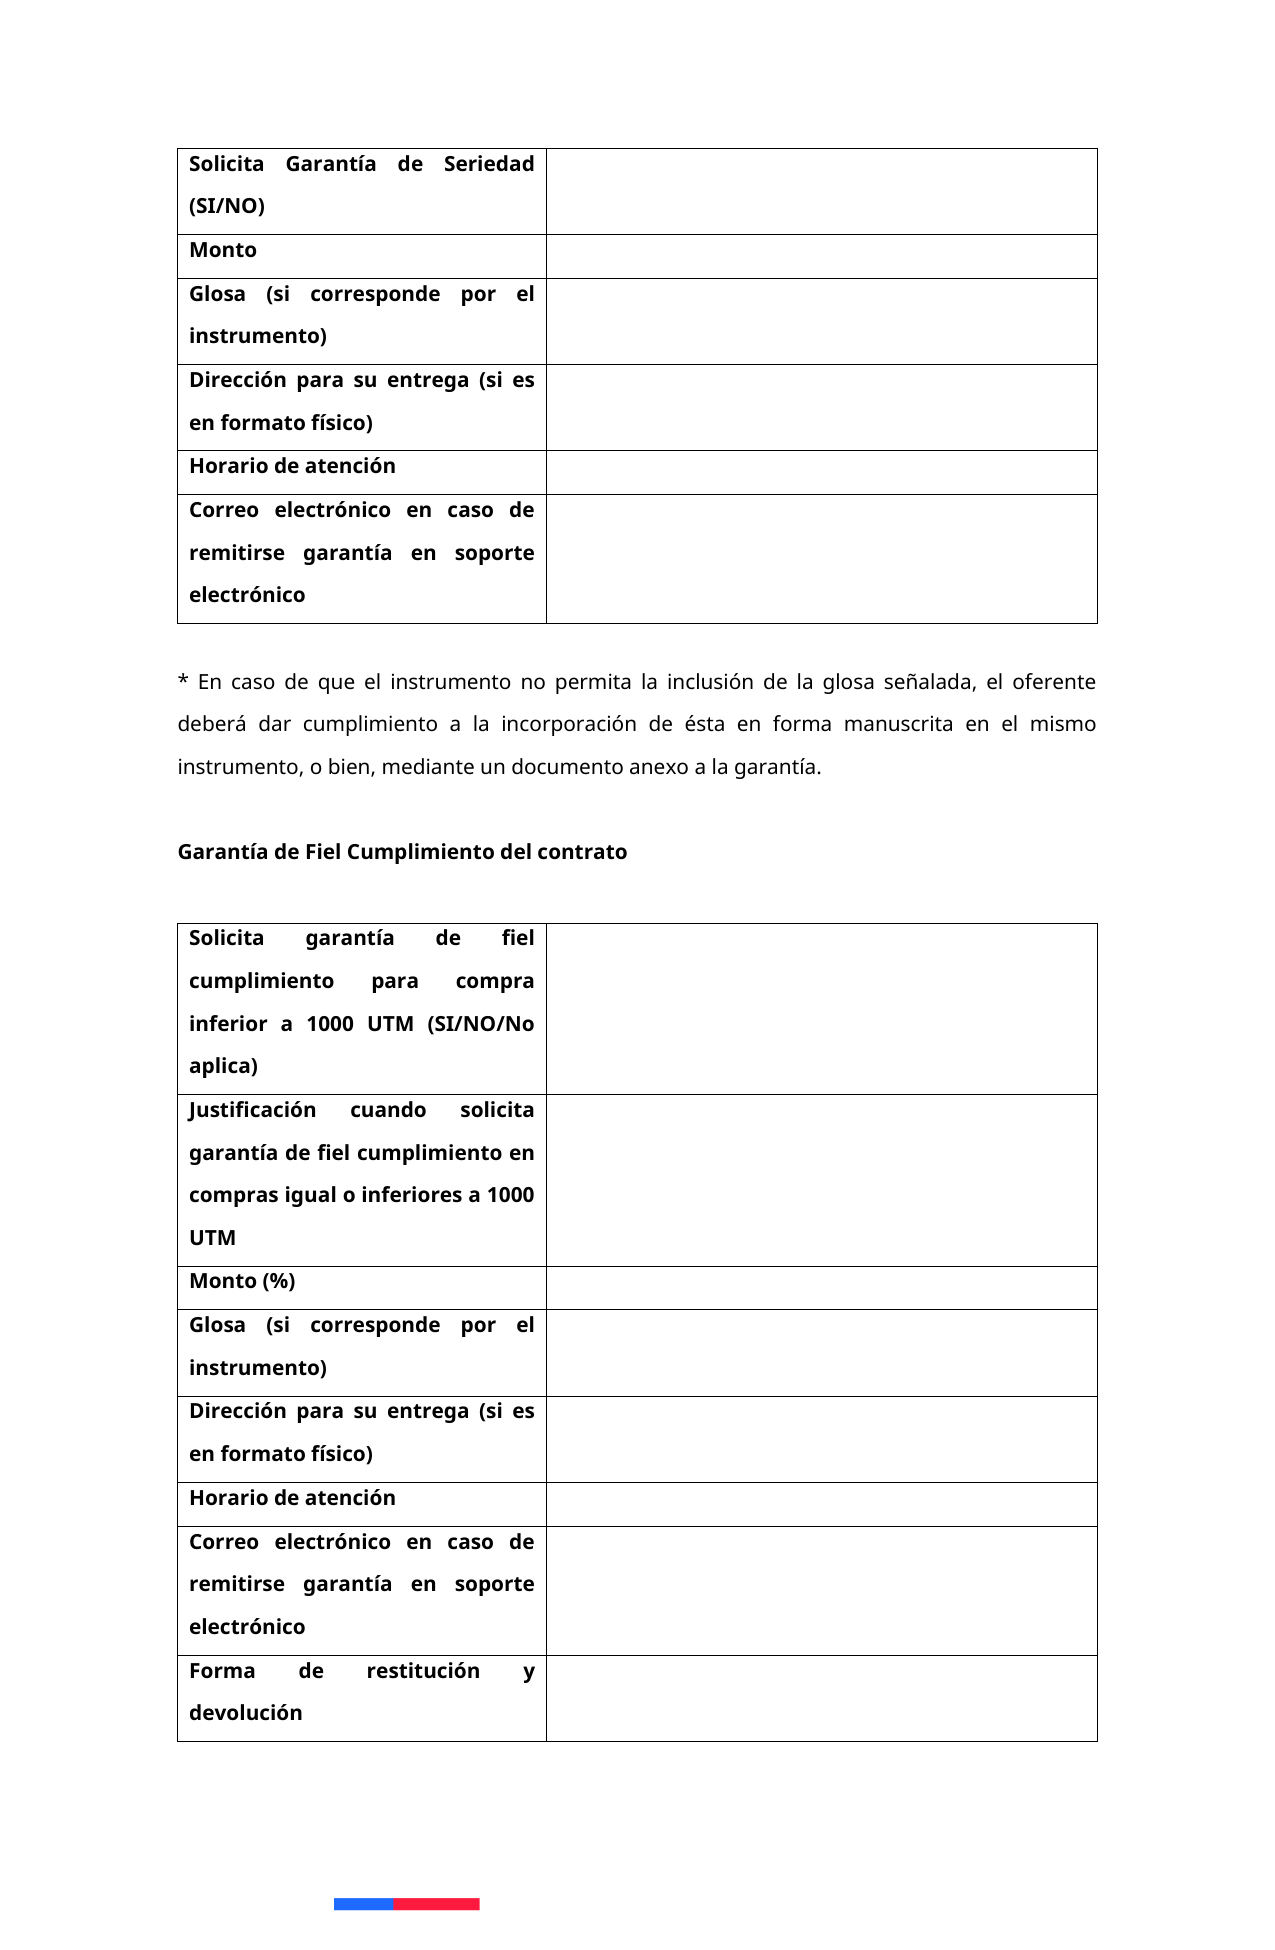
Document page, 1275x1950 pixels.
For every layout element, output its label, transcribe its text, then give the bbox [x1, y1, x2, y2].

picture [200, 1761, 608, 1912]
table_cell [547, 1527, 1097, 1655]
text Garantía de Fiel Cumplimiento del contrato [177, 837, 1098, 866]
table_header Solicita Garantía de Seriedad (SI/NO) [178, 149, 546, 234]
table_cell [547, 365, 1097, 450]
table_cell [547, 1310, 1097, 1396]
table_cell Horario de atención [178, 1483, 546, 1526]
table_header [547, 924, 1097, 1094]
table_cell Monto (%) [178, 1267, 546, 1309]
table_cell Justificación cuando solicita garantía de fiel cumplimiento en compras igual o inferiores a 1000 UTM [178, 1095, 546, 1266]
table_header Solicita garantía de fiel cumplimiento para compra inferior a 1000 UTM (SI/NO/No aplica) [178, 924, 546, 1094]
table_header [547, 149, 1097, 234]
text * En caso de que el instrumento no permita la inclusión de la glosa señalada, el oferente deberá dar cumplimiento a la incorporación de ésta en forma manuscrita en el mismo instrumento, o bien, mediante un documento anexo a la garantía. [177, 667, 1098, 780]
table_cell [547, 1483, 1097, 1526]
table_cell [547, 1397, 1097, 1482]
table_cell Correo electrónico en caso de remitirse garantía en soporte electrónico [178, 495, 546, 623]
table_cell [547, 1095, 1097, 1266]
table_cell [547, 235, 1097, 278]
table_cell [547, 495, 1097, 623]
table_cell Forma de restitución y devolución [178, 1656, 546, 1741]
table_cell Glosa (si corresponde por el instrumento) [178, 1310, 546, 1396]
table_cell Glosa (si corresponde por el instrumento) [178, 279, 546, 364]
table_cell Monto [178, 235, 546, 278]
table_cell Dirección para su entrega (si es en formato físico) [178, 1397, 546, 1482]
table_cell Horario de atención [178, 451, 546, 494]
table_cell [547, 1656, 1097, 1741]
table_cell [547, 279, 1097, 364]
table_cell [547, 451, 1097, 494]
table_cell Dirección para su entrega (si es en formato físico) [178, 365, 546, 450]
table_cell Correo electrónico en caso de remitirse garantía en soporte electrónico [178, 1527, 546, 1655]
table_cell [547, 1267, 1097, 1309]
